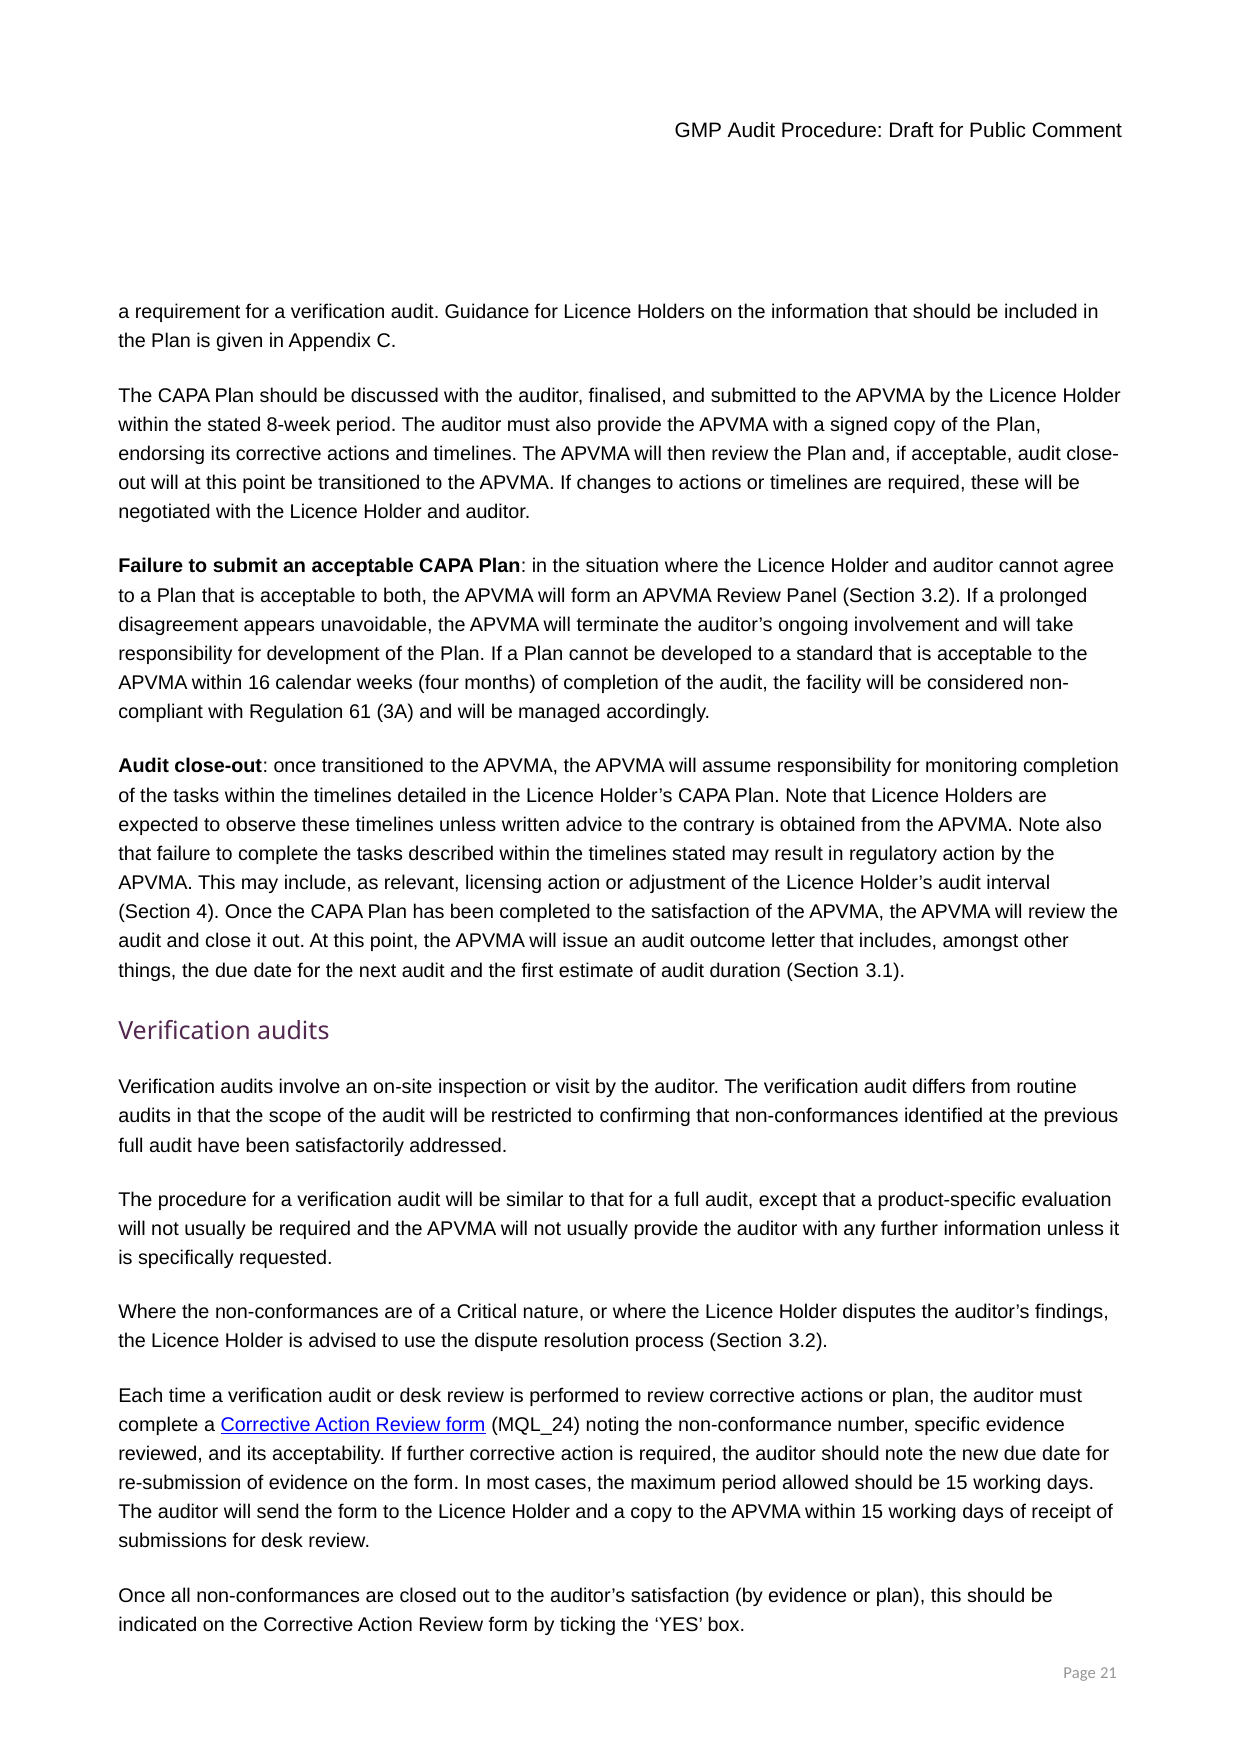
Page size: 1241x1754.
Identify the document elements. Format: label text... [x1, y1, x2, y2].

text Where the non-conformances are of a Critical nature, or where the Licence Holder disputes the auditor’s findings, the Licence Holder is advised to use the dispute resolution process (Section 3.2). [118, 1295, 1122, 1354]
text Failure to submit an acceptable CAPA Plan: in the situation where the Licence Holder and auditor cannot agree to a Plan that is acceptable to both, the APVMA will form an APVMA Review Panel (Section 3.2). If a prolonged disagreement appears unavoidable, the APVMA will terminate the auditor’s ongoing involvement and will take responsibility for development of the Plan. If a Plan cannot be developed to a standard that is acceptable to the APVMA within 16 calendar weeks (four months) of completion of the audit, the facility will be considered non-compliant with Regulation 61 (3A) and will be managed accordingly. [118, 549, 1122, 724]
text Once all non-conformances are closed out to the auditor’s satisfaction (by evidence or plan), this should be indicated on the Corrective Action Review form by ticking the ‘YES’ box. [118, 1579, 1122, 1637]
subtitle Verification audits [118, 1016, 1122, 1045]
text Verification audits involve an on-site inspection or visit by the auditor. The verification audit differs from routine audits in that the scope of the audit will be restricted to confirming that non-conformances identified at the previous full audit have been satisfactorily addressed. [118, 1070, 1122, 1158]
text Each time a verification audit or desk review is performed to review corrective actions or plan, the auditor must complete a Corrective Action Review form (MQL_24) noting the non-conformance number, specific evidence reviewed, and its acceptability. If further corrective action is required, the auditor should note the new due date for re-submission of evidence on the form. In most cases, the maximum period allowed should be 15 working days. The auditor will send the form to the Licence Holder and a copy to the APVMA within 15 working days of receipt of submissions for desk review. [118, 1379, 1122, 1554]
text The CAPA Plan should be discussed with the auditor, finalised, and submitted to the APVMA by the Licence Holder within the stated 8-week period. The auditor must also provide the APVMA with a signed copy of the Plan, endorsing its corrective actions and timelines. The APVMA will then review the Plan and, if acceptable, audit close-out will at this point be transitioned to the APVMA. If changes to actions or timelines are required, these will be negotiated with the Licence Holder and auditor. [118, 379, 1122, 524]
text The procedure for a verification audit will be similar to that for a full audit, except that a product-specific evaluation will not usually be required and the APVMA will not usually provide the auditor with any further information unless it is specifically requested. [118, 1183, 1122, 1270]
text Audit close-out: once transitioned to the APVMA, the APVMA will assume responsibility for monitoring completion of the tasks within the timelines detailed in the Licence Holder’s CAPA Plan. Note that Licence Holders are expected to observe these timelines unless written advice to the contrary is obtained from the APVMA. Note also that failure to complete the tasks described within the timelines stated may result in regulatory action by the APVMA. This may include, as relevant, licensing action or adjustment of the Licence Holder’s audit interval (Section 4). Once the CAPA Plan has been completed to the satisfaction of the APVMA, the APVMA will review the audit and close it out. At this point, the APVMA will issue an audit outcome letter that includes, amongst other things, the due date for the next audit and the first estimate of audit duration (Section 3.1). [118, 749, 1122, 983]
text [118, 295, 1122, 354]
